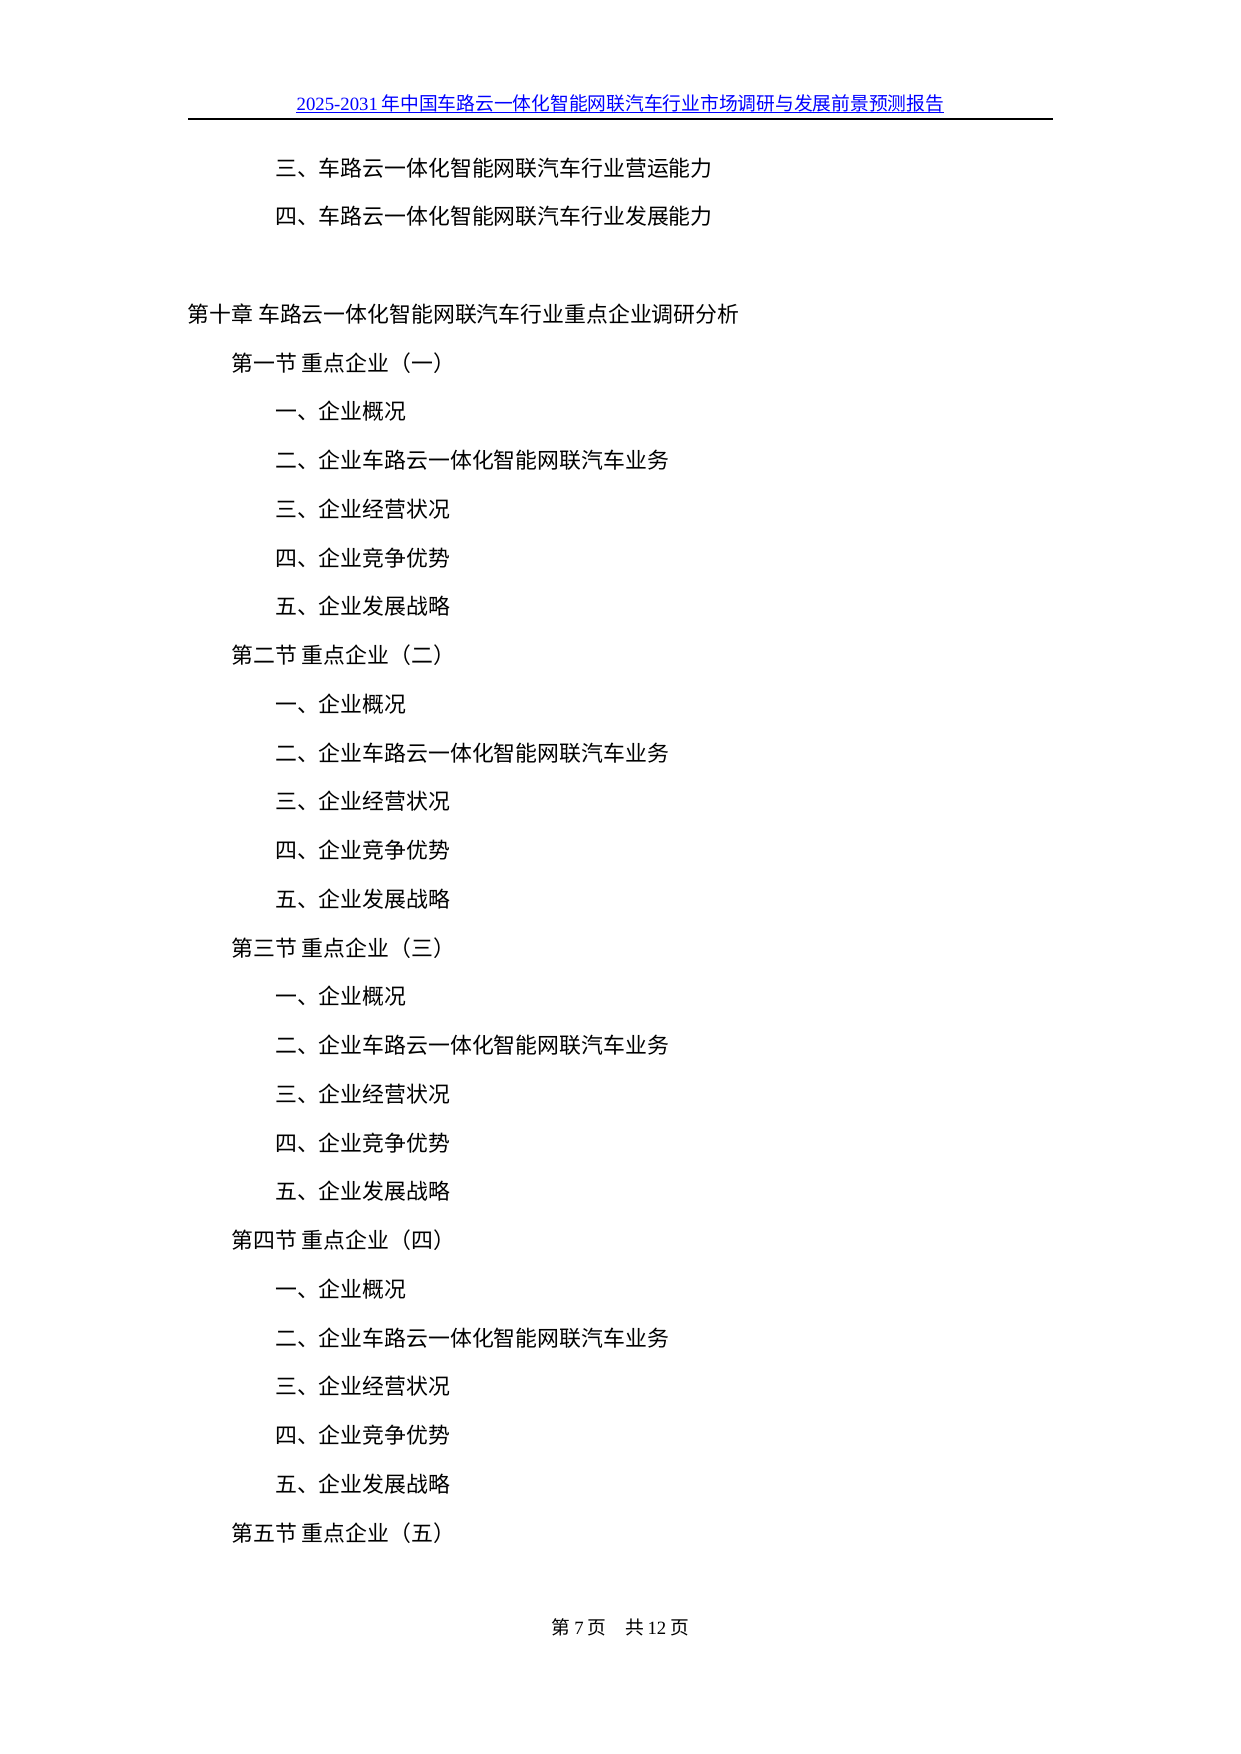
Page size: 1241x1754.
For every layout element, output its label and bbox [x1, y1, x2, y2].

text [187, 150, 1053, 1548]
